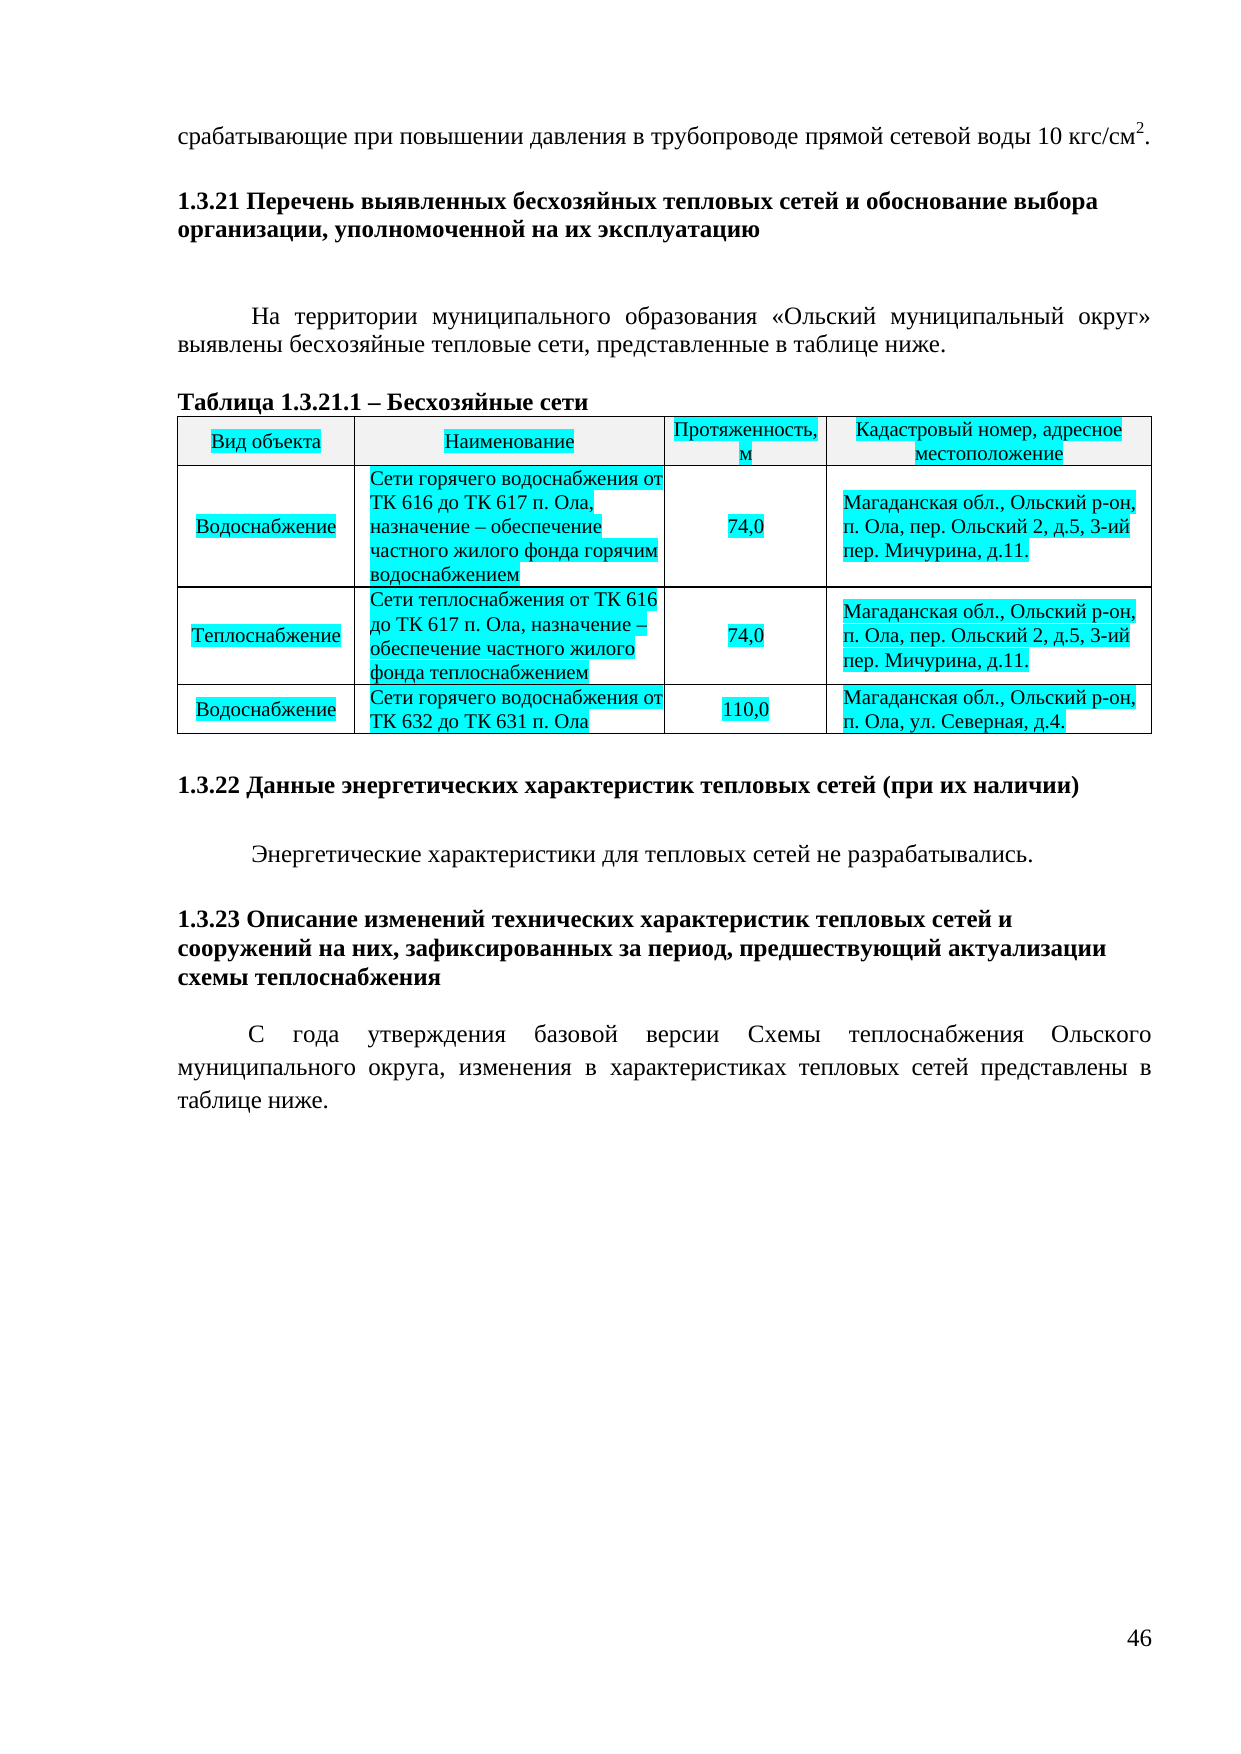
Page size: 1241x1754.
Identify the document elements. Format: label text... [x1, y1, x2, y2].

table_cell Магаданская обл., Ольский р-он, п. Ола, пер. Ольский 2, д.5, 3-ий пер. Мичурина, д.11. [827, 588, 1151, 684]
subtitle 1.3.22 Данные энергетических характеристик тепловых сетей (при их наличии) [177, 770, 1152, 798]
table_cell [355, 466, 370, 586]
table_header Кадастровый номер, адресное местоположение [1063, 417, 1151, 465]
text С года утверждения базовой версии Схемы теплоснабжения Ольского муниципального округа, изменения в характеристиках тепловых сетей представлены в таблице ниже. [177, 1019, 1152, 1113]
table_header Вид объекта [178, 417, 354, 465]
table_header Наименование [355, 417, 664, 465]
table_cell Магаданская обл., Ольский р-он, п. Ола, пер. Ольский 2, д.5, 3-ий пер. Мичурина, д.11. [827, 466, 1151, 586]
table_cell Водоснабжение [178, 466, 354, 586]
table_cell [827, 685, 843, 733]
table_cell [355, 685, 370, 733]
table_cell Сети теплоснабжения от ТК 616 до ТК 617 п. Ола, назначение – обеспечение частного жилого фонда теплоснабжением [355, 588, 664, 684]
table_cell Магаданская обл., Ольский р-он, п. Ола, ул. Северная, д.4. [1066, 685, 1151, 733]
table_header Протяженность, м [665, 417, 739, 465]
text Таблица 1.3.21.1 – Бесхозяйные сети [177, 387, 1152, 416]
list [177, 118, 1152, 150]
table_cell Теплоснабжение [178, 588, 354, 684]
table_cell Сети горячего водоснабжения от ТК 616 до ТК 617 п. Ола, назначение – обеспечение частного жилого фонда горячим водоснабжением [520, 466, 664, 586]
table_cell 110,0 [665, 685, 826, 733]
table_cell 74,0 [665, 588, 826, 684]
table_header Кадастровый номер, адресное местоположение [827, 417, 915, 465]
subtitle 1.3.21 Перечень выявленных бесхозяйных тепловых сетей и обоснование выбора организации, уполномоченной на их эксплуатацию [177, 186, 1152, 243]
subtitle 1.3.23 Описание изменений технических характеристик тепловых сетей и сооружений на них, зафиксированных за период, предшествующий актуализации схемы теплоснабжения [177, 904, 1152, 991]
table_cell 74,0 [665, 466, 826, 586]
table_header Протяженность, м [752, 417, 826, 465]
text На территории муниципального образования «Ольский муниципальный округ» выявлены бесхозяйные тепловые сети, представленные в таблице ниже. [177, 301, 1152, 358]
text Энергетические характеристики для тепловых сетей не разрабатывались. [177, 839, 1152, 868]
table_cell Водоснабжение [178, 685, 354, 733]
table_cell Сети горячего водоснабжения от ТК 632 до ТК 631 п. Ола [589, 685, 664, 733]
